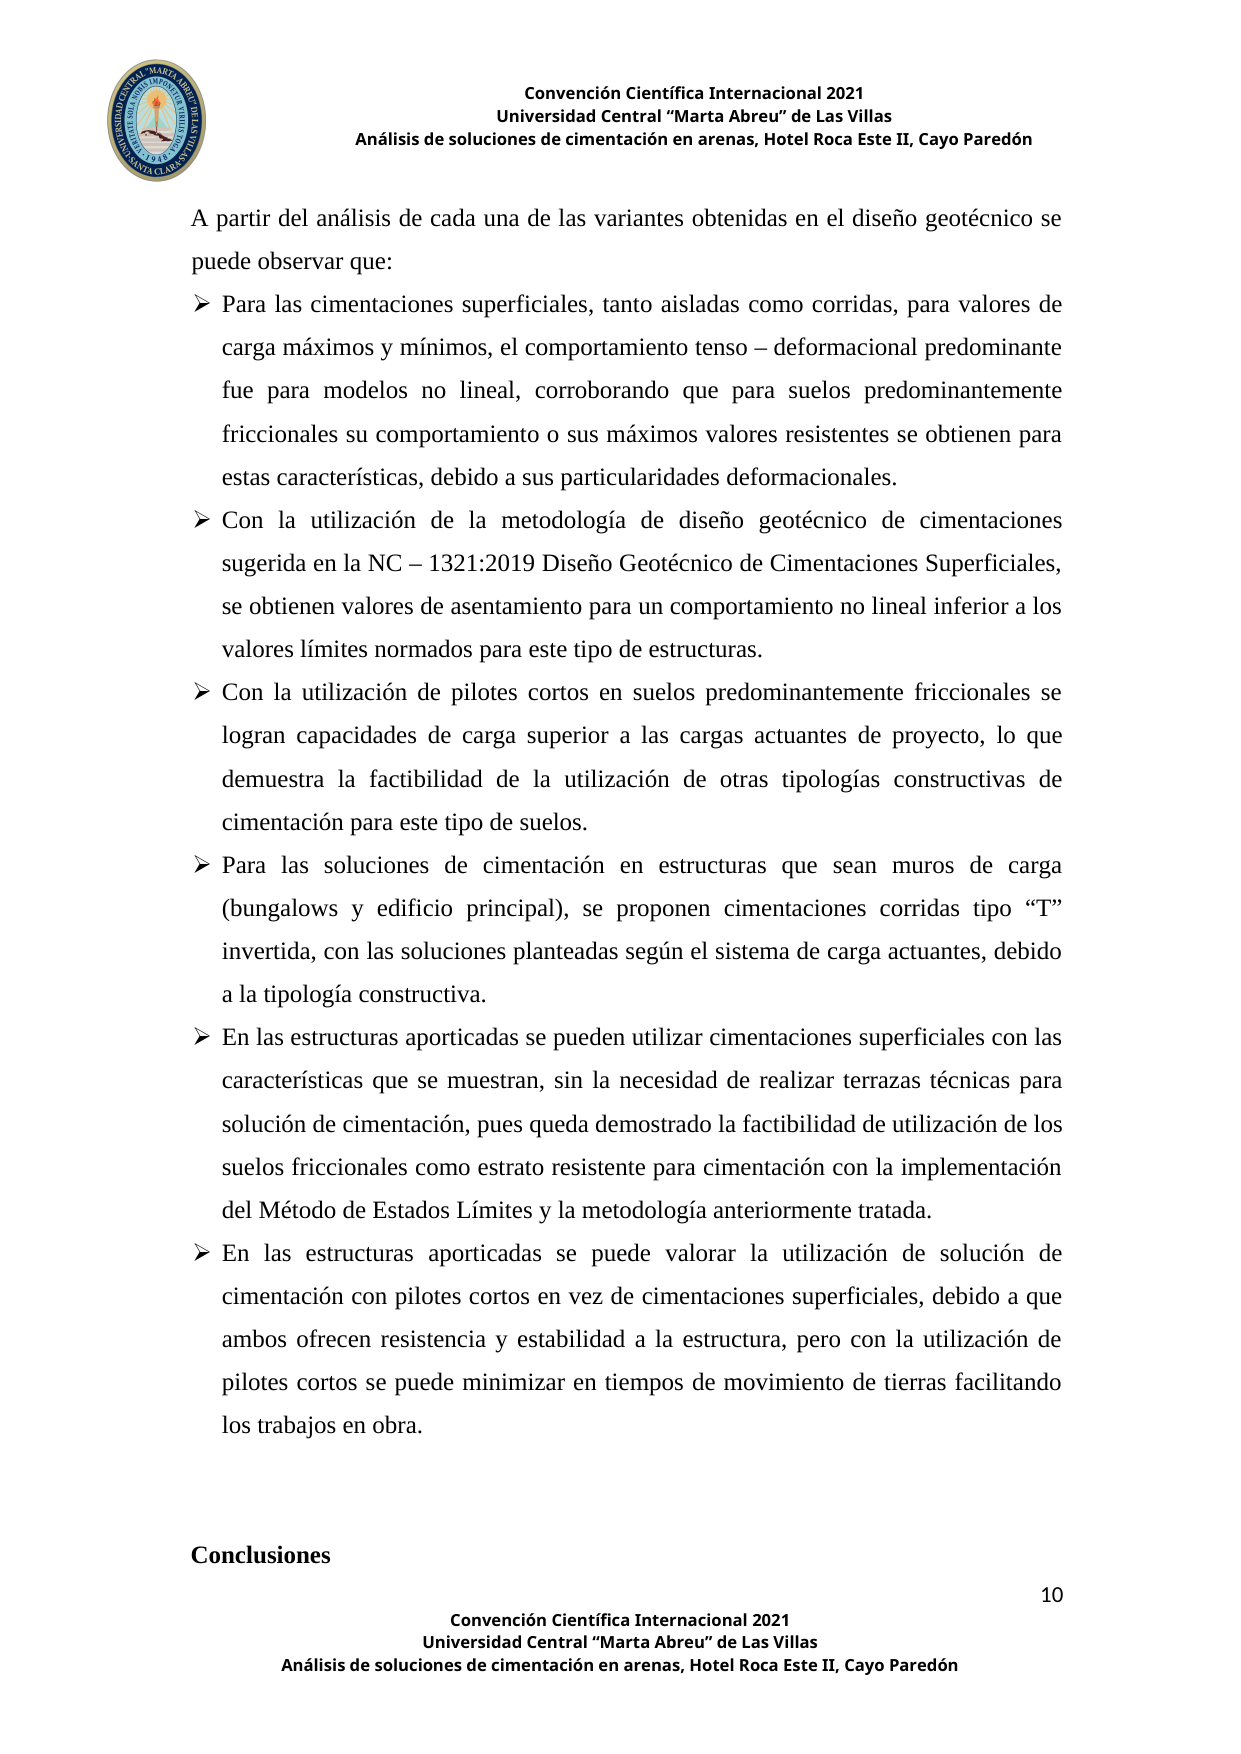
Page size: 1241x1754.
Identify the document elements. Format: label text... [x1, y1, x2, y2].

list Para las soluciones de cimentación en estructuras que sean muros de carga (bungalows y edificio principal), se proponen cimentaciones corridas tipo “T” invertida, con las soluciones planteadas según el sistema de carga actuantes, debido a la tipología constructiva. [192, 850, 1063, 1008]
list Con la utilización de pilotes cortos en suelos predominantemente friccionales se logran capacidades de carga superior a las cargas actuantes de proyecto, lo que demuestra la factibilidad de la utilización de otras tipologías constructivas de cimentación para este tipo de suelos. [192, 677, 1063, 836]
text A partir del análisis de cada una de las variantes obtenidas en el diseño geotécnico se puede observar que: [190, 203, 1063, 275]
text Conclusiones [190, 1540, 1064, 1569]
list En las estructuras aporticadas se pueden utilizar cimentaciones superficiales con las características que se muestran, sin la necesidad de realizar terrazas técnicas para solución de cimentación, pues queda demostrado la factibilidad de utilización de los suelos friccionales como estrato resistente para cimentación con la implementación del Método de Estados Límites y la metodología anteriormente tratada. [192, 1022, 1063, 1224]
picture [106, 59, 207, 183]
list En las estructuras aporticadas se puede valorar la utilización de solución de cimentación con pilotes cortos en vez de cimentaciones superficiales, debido a que ambos ofrecen resistencia y estabilidad a la estructura, pero con la utilización de pilotes cortos se puede minimizar en tiempos de movimiento de tierras facilitando los trabajos en obra. [192, 1238, 1063, 1439]
list Para las cimentaciones superficiales, tanto aisladas como corridas, para valores de carga máximos y mínimos, el comportamiento tenso – deformacional predominante fue para modelos no lineal, corroborando que para suelos predominantemente friccionales su comportamiento o sus máximos valores resistentes se obtienen para estas características, debido a sus particularidades deformacionales. [192, 289, 1063, 491]
list Con la utilización de la metodología de diseño geotécnico de cimentaciones sugerida en la NC – 1321:2019 Diseño Geotécnico de Cimentaciones Superficiales, se obtienen valores de asentamiento para un comportamiento no lineal inferior a los valores límites normados para este tipo de estructuras. [192, 505, 1063, 663]
